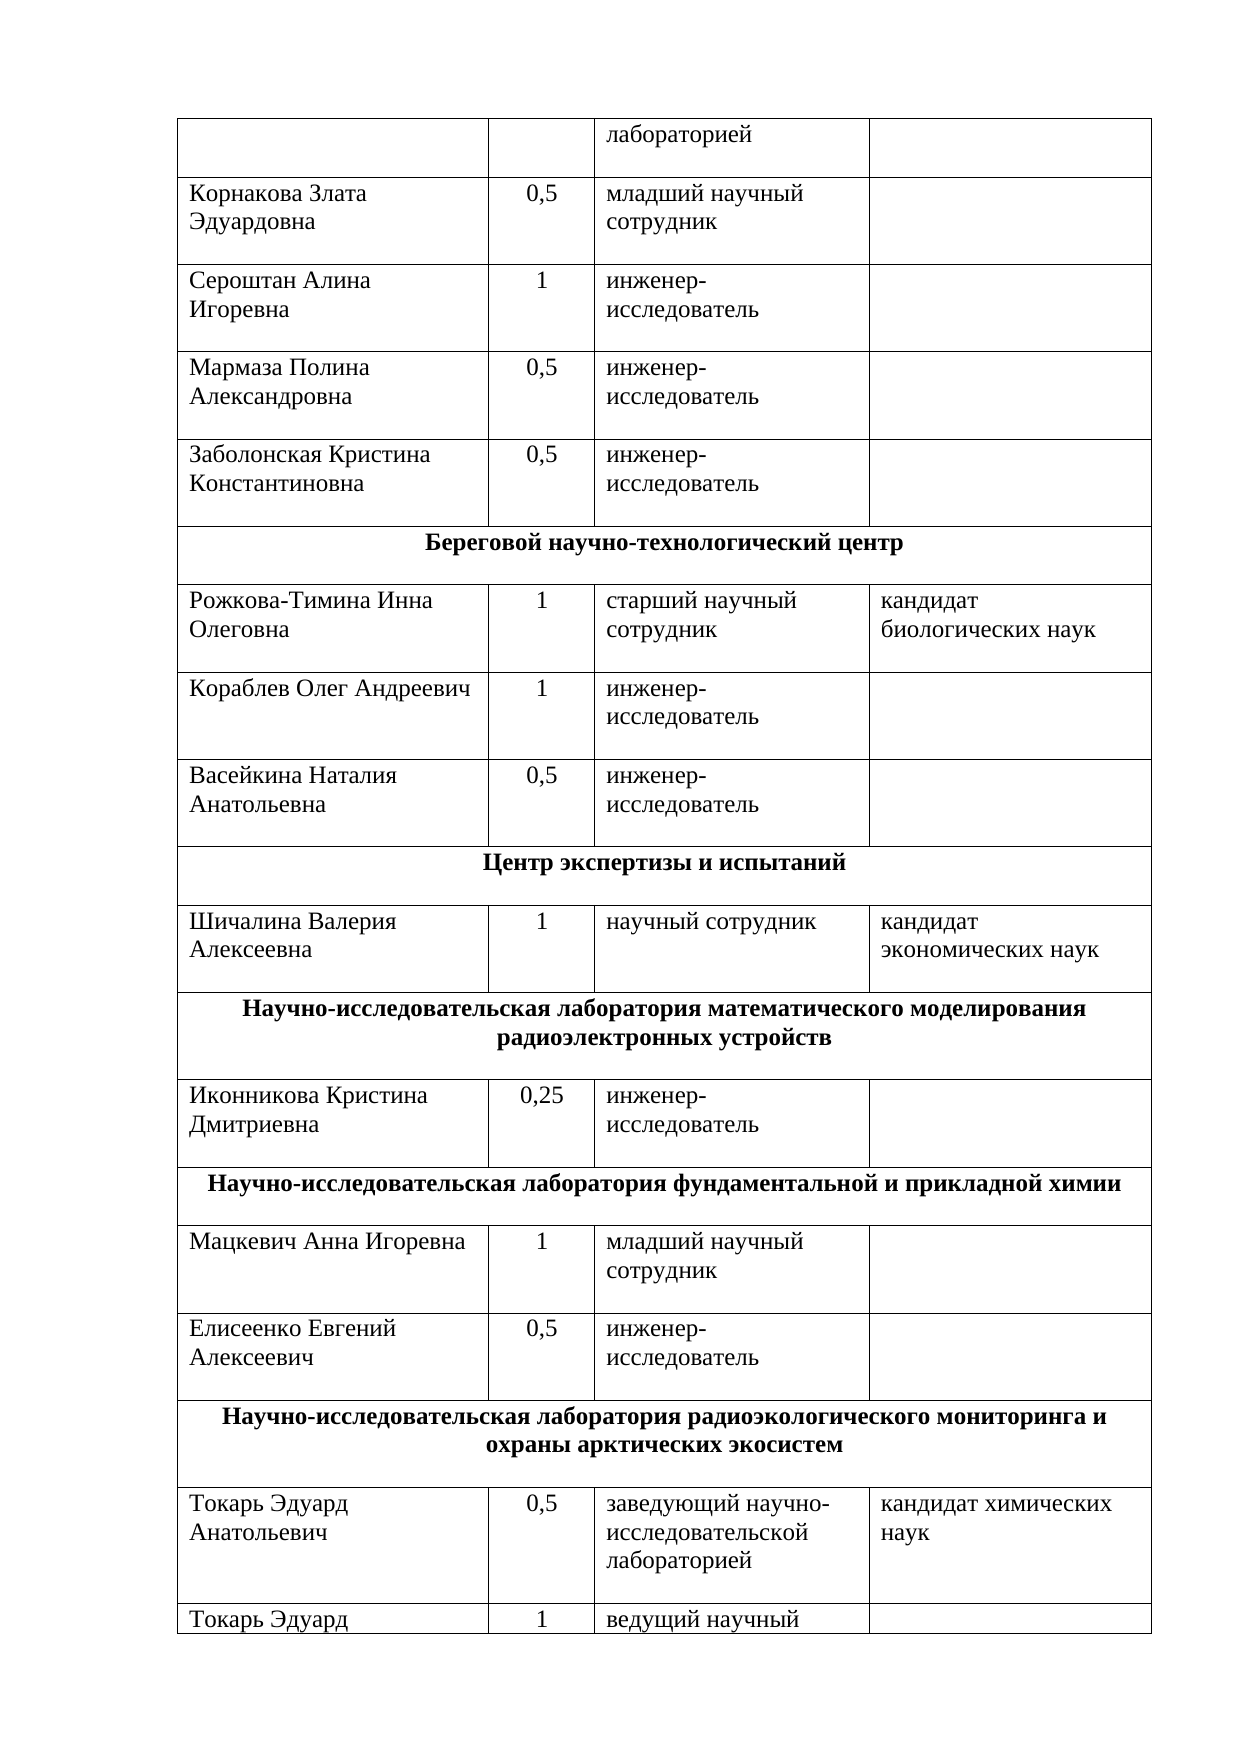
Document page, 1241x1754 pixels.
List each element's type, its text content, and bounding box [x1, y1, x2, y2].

table_cell [870, 1314, 1151, 1400]
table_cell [870, 119, 1151, 177]
table_cell инженер-исследователь [595, 265, 869, 351]
table_cell 1 [489, 119, 594, 177]
table_cell Научно-исследовательская лаборатория математического моделирования радиоэлектронных устройств [178, 993, 1151, 1079]
table_cell кандидат экономических наук [870, 906, 1151, 992]
table_cell Иконникова Кристина Дмитриевна [178, 1080, 488, 1167]
table_cell Береговой научно-технологический центр [178, 527, 1151, 584]
table_cell инженер-исследователь [595, 1314, 869, 1400]
table_cell инженер-исследователь [595, 1080, 869, 1167]
table_cell 0,5 [489, 760, 594, 846]
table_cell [178, 1604, 488, 1633]
table_cell [870, 265, 1151, 351]
table_cell инженер-исследователь [595, 352, 869, 438]
table_cell старший научный сотрудник [595, 585, 869, 672]
table_cell Центр экспертизы и испытаний [178, 847, 1151, 905]
table_cell Мацкевич Анна Игоревна [178, 1226, 488, 1312]
table_cell заведующий научно-исследовательской лабораторией [595, 1488, 869, 1603]
table_cell Елисеенко Евгений Алексеевич [178, 1314, 488, 1400]
table_cell Васейкина Наталия Анатольевна [178, 760, 488, 846]
table_cell [870, 760, 1151, 846]
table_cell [595, 119, 869, 177]
table_cell Корнакова Злата Эдуардовна [178, 178, 488, 264]
table_cell инженер-исследователь [595, 760, 869, 846]
table_cell [870, 178, 1151, 264]
table_cell 1 [489, 1604, 594, 1633]
table_cell кандидат химических наук [870, 1488, 1151, 1603]
table_cell Научно-исследовательская лаборатория фундаментальной и прикладной химии [178, 1168, 1151, 1225]
table_cell [870, 1604, 1151, 1633]
table_cell Рожкова-Тимина Инна Олеговна [178, 585, 488, 672]
table_cell кандидат биологических наук [870, 585, 1151, 672]
table_cell 0,5 [489, 1314, 594, 1400]
table_cell Научно-исследовательская лаборатория радиоэкологического мониторинга и охраны арктических экосистем [178, 1401, 1151, 1487]
table_cell [870, 352, 1151, 438]
table_cell 0,25 [489, 1080, 594, 1167]
table_cell Мармаза Полина Александровна [178, 352, 488, 438]
table_cell Кораблев Олег Андреевич [178, 673, 488, 759]
table_cell 1 [489, 673, 594, 759]
table_cell 1 [489, 265, 594, 351]
table_cell [870, 673, 1151, 759]
table_cell Сероштан Алина Игоревна [178, 265, 488, 351]
table_cell [870, 1080, 1151, 1167]
table_cell младший научный сотрудник [595, 178, 869, 264]
table_cell 0,5 [489, 440, 594, 526]
table_cell [870, 1226, 1151, 1312]
table_cell инженер-исследователь [595, 673, 869, 759]
table_cell 1 [489, 1226, 594, 1312]
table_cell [178, 119, 488, 177]
table_cell научный сотрудник [595, 906, 869, 992]
table_cell 1 [489, 585, 594, 672]
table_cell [595, 1604, 869, 1633]
table_cell младший научный сотрудник [595, 1226, 869, 1312]
table_cell 0,5 [489, 1488, 594, 1603]
table_cell 0,5 [489, 178, 594, 264]
table_cell инженер-исследователь [595, 440, 869, 526]
table_cell Заболонская Кристина Константиновна [178, 440, 488, 526]
table_cell [870, 440, 1151, 526]
table_cell 1 [489, 906, 594, 992]
table_cell Токарь Эдуард Анатольевич [178, 1488, 488, 1603]
table_cell 0,5 [489, 352, 594, 438]
table_cell Шичалина Валерия Алексеевна [178, 906, 488, 992]
